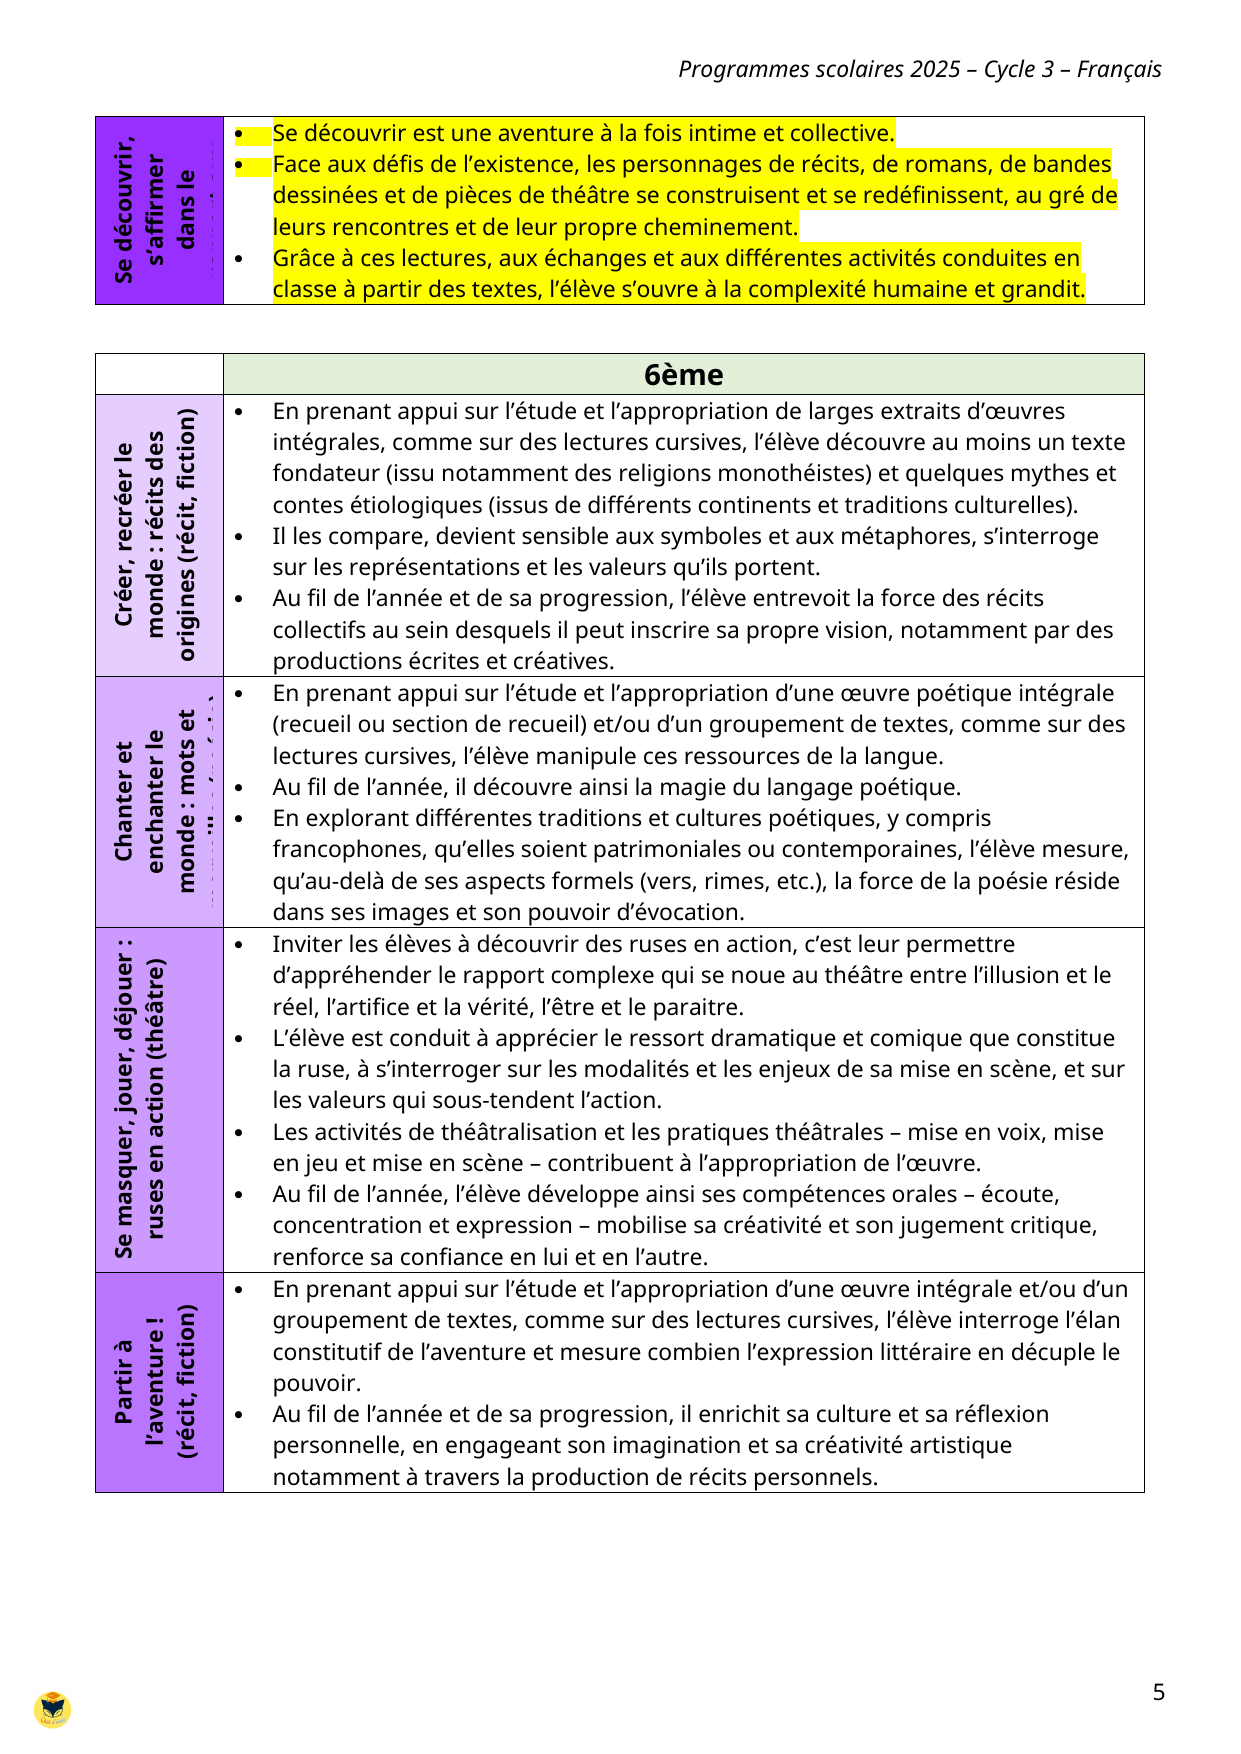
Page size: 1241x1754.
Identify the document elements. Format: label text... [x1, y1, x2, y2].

table_header [96, 354, 223, 394]
picture [32, 1689, 75, 1732]
table_header 6ème [224, 354, 1144, 394]
table_cell En prenant appui sur l’étude et l’appropriation de larges extraits d’œuvres intégrales, comme sur des lectures cursives, l’élève découvre au moins un texte fondateur (issu notamment des religions monothéistes) et quelques mythes et contes étiologiques (issus de différents continents et traditions culturelles). Il les compare, devient sensible aux symboles et aux métaphores, s’interroge sur les représentations et les valeurs qu’ils portent. Au fil de l’année et de sa progression, l’élève entrevoit la force des récits collectifs au sein desquels il peut inscrire sa propre vision, notamment par des productions écrites et créatives. [224, 395, 1144, 676]
table_cell Chanter et enchanter le monde : mots et merveilles (poésie) [96, 677, 223, 927]
table_cell En prenant appui sur l’étude et l’appropriation d’une œuvre intégrale et/ou d’un groupement de textes, comme sur des lectures cursives, l’élève interroge l’élan constitutif de l’aventure et mesure combien l’expression littéraire en décuple le pouvoir. Au fil de l’année et de sa progression, il enrichit sa culture et sa réflexion personnelle, en engageant son imagination et sa créativité artistique notamment à travers la production de récits personnels. [224, 1273, 1144, 1492]
table_cell En prenant appui sur l’étude et l’appropriation d’une œuvre poétique intégrale (recueil ou section de recueil) et/ou d’un groupement de textes, comme sur des lectures cursives, l’élève manipule ces ressources de la langue. Au fil de l’année, il découvre ainsi la magie du langage poétique. En explorant différentes traditions et cultures poétiques, y compris francophones, qu’elles soient patrimoniales ou contemporaines, l’élève mesure, qu’au-delà de ses aspects formels (vers, rimes, etc.), la force de la poésie réside dans ses images et son pouvoir d’évocation. [224, 677, 1144, 927]
table_cell Inviter les élèves à découvrir des ruses en action, c’est leur permettre d’appréhender le rapport complexe qui se noue au théâtre entre l’illusion et le réel, l’artifice et la vérité, l’être et le paraitre. L’élève est conduit à apprécier le ressort dramatique et comique que constitue la ruse, à s’interroger sur les modalités et les enjeux de sa mise en scène, et sur les valeurs qui sous-tendent l’action. Les activités de théâtralisation et les pratiques théâtrales – mise en voix, mise en jeu et mise en scène – contribuent à l’appropriation de l’œuvre. Au fil de l’année, l’élève développe ainsi ses compétences orales – écoute, concentration et expression – mobilise sa créativité et son jugement critique, renforce sa confiance en lui et en l’autre. [224, 928, 1144, 1272]
table_cell Partir à l’aventure ! (récit, fiction) [96, 1273, 223, 1492]
table_cell Créer, recréer le monde : récits des origines (récit, fiction) [96, 395, 223, 676]
table_cell Se découvrir, s’affirmer dans le rapport aux autres [96, 117, 223, 304]
table_cell Se découvrir est une aventure à la fois intime et collective. Face aux défis de l’existence, les personnages de récits, de romans, de bandes dessinées et de pièces de théâtre se construisent et se redéfinissent, au gré de leurs rencontres et de leur propre cheminement. Grâce à ces lectures, aux échanges et aux différentes activités conduites en classe à partir des textes, l’élève s’ouvre à la complexité humaine et grandit. [799, 117, 1144, 304]
table_cell Se masquer, jouer, déjouer : ruses en action (théâtre) [96, 928, 223, 1272]
